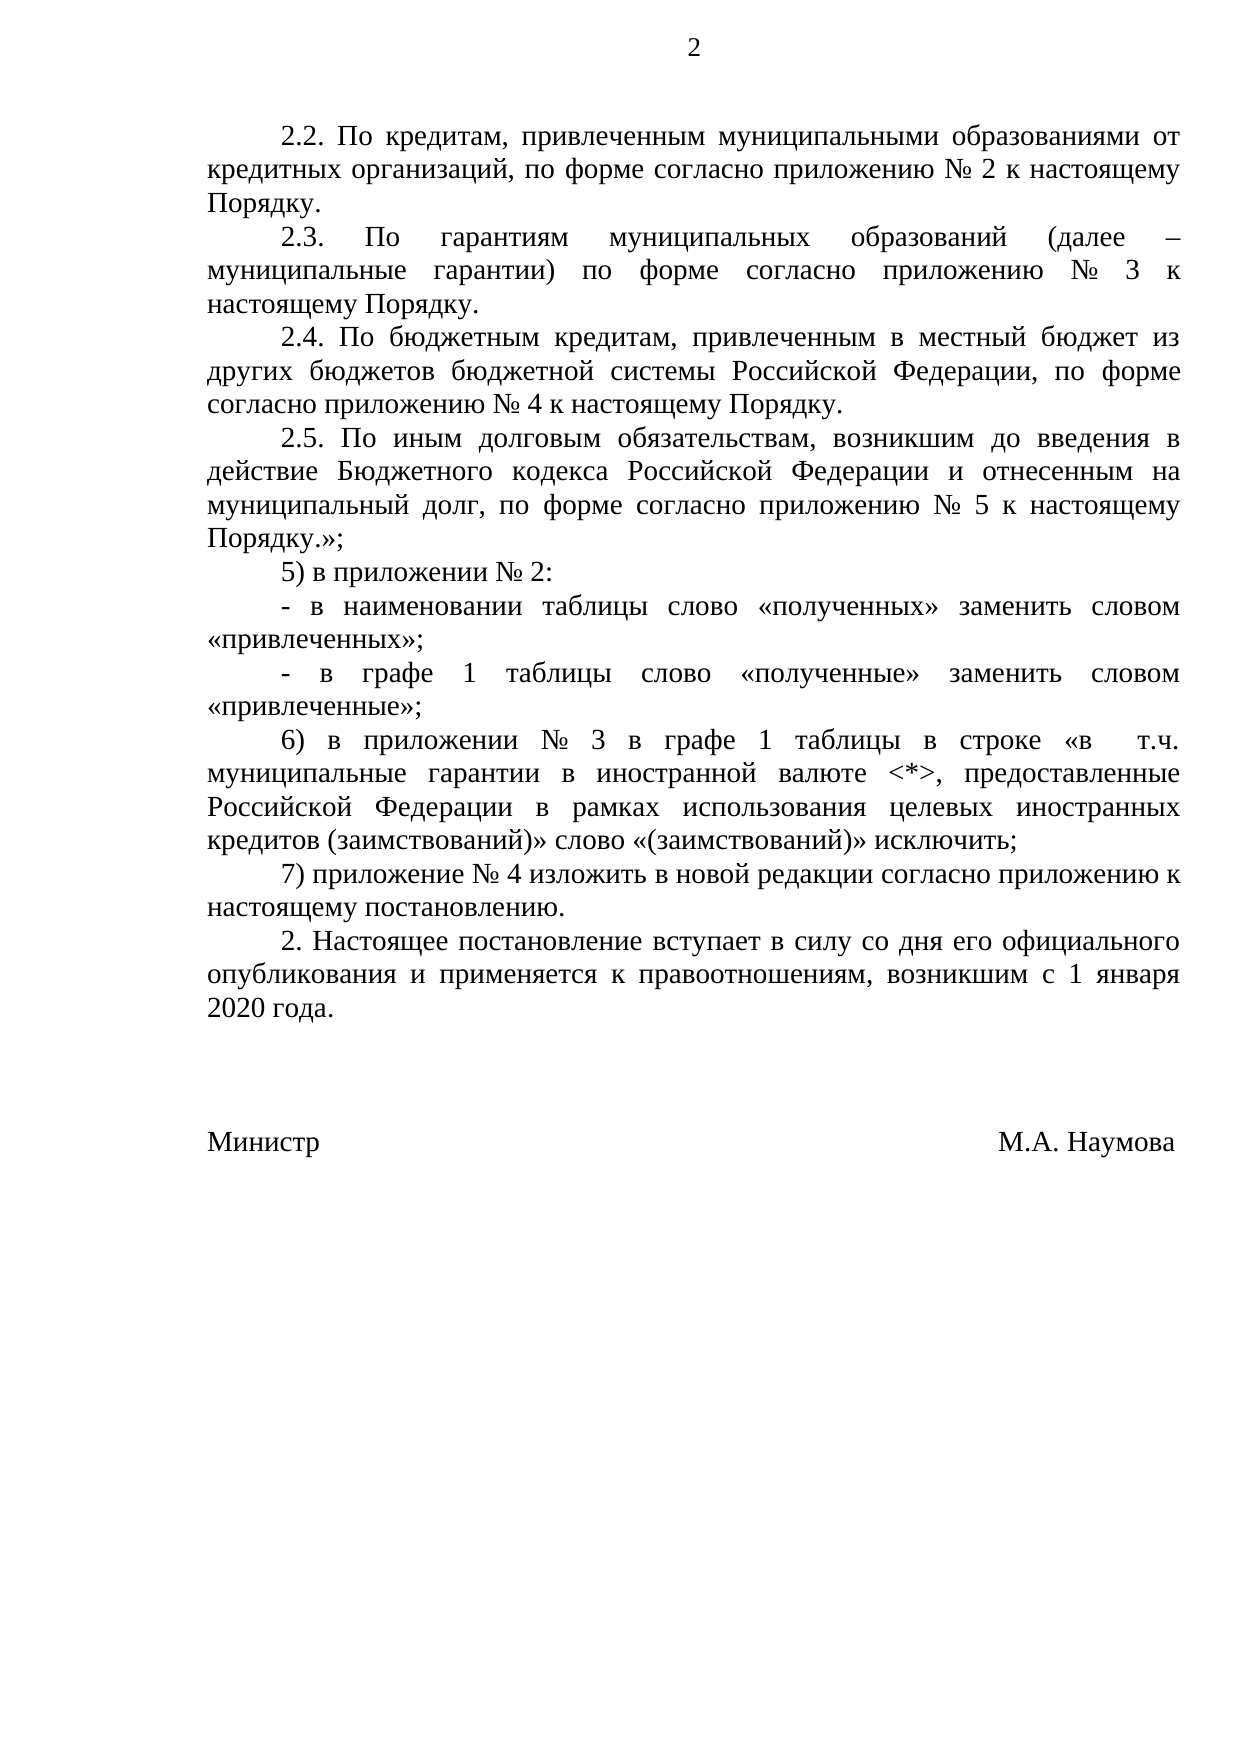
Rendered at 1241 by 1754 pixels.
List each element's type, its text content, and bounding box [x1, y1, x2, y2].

text 2.3. По гарантиям муниципальных образований (далее – муниципальные гарантии) по форме согласно приложению № 3 к настоящему Порядку. [207, 219, 1181, 319]
text 2. Настоящее постановление вступает в силу со дня его официального опубликования и применяется к правоотношениям, возникшим с 1 января 2020 года. [207, 923, 1181, 1024]
text 7) приложение № 4 изложить в новой редакции согласно приложению к настоящему постановлению. [207, 856, 1181, 923]
text Министр М.А. Наумова [207, 1124, 1181, 1158]
text - в наименовании таблицы слово «полученных» заменить словом «привлеченных»; [207, 588, 1181, 655]
text 5) в приложении № 2: [207, 554, 1181, 588]
text - в графе 1 таблицы слово «полученные» заменить словом «привлеченные»; [207, 655, 1181, 722]
text 6) в приложении № 3 в графе 1 таблицы в строке «в т.ч. муниципальные гарантии в иностранной валюте <*>, предоставленные Российской Федерации в рамках использования целевых иностранных кредитов (заимствований)» слово «(заимствований)» исключить; [207, 722, 1181, 856]
text 2.5. По иным долговым обязательствам, возникшим до введения в действие Бюджетного кодекса Российской Федерации и отнесенным на муниципальный долг, по форме согласно приложению № 5 к настоящему Порядку.»; [207, 420, 1181, 554]
text 2.4. По бюджетным кредитам, привлеченным в местный бюджет из других бюджетов бюджетной системы Российской Федерации, по форме согласно приложению № 4 к настоящему Порядку. [207, 319, 1181, 420]
text 2.2. По кредитам, привлеченным муниципальными образованиями от кредитных организаций, по форме согласно приложению № 2 к настоящему Порядку. [207, 118, 1181, 219]
